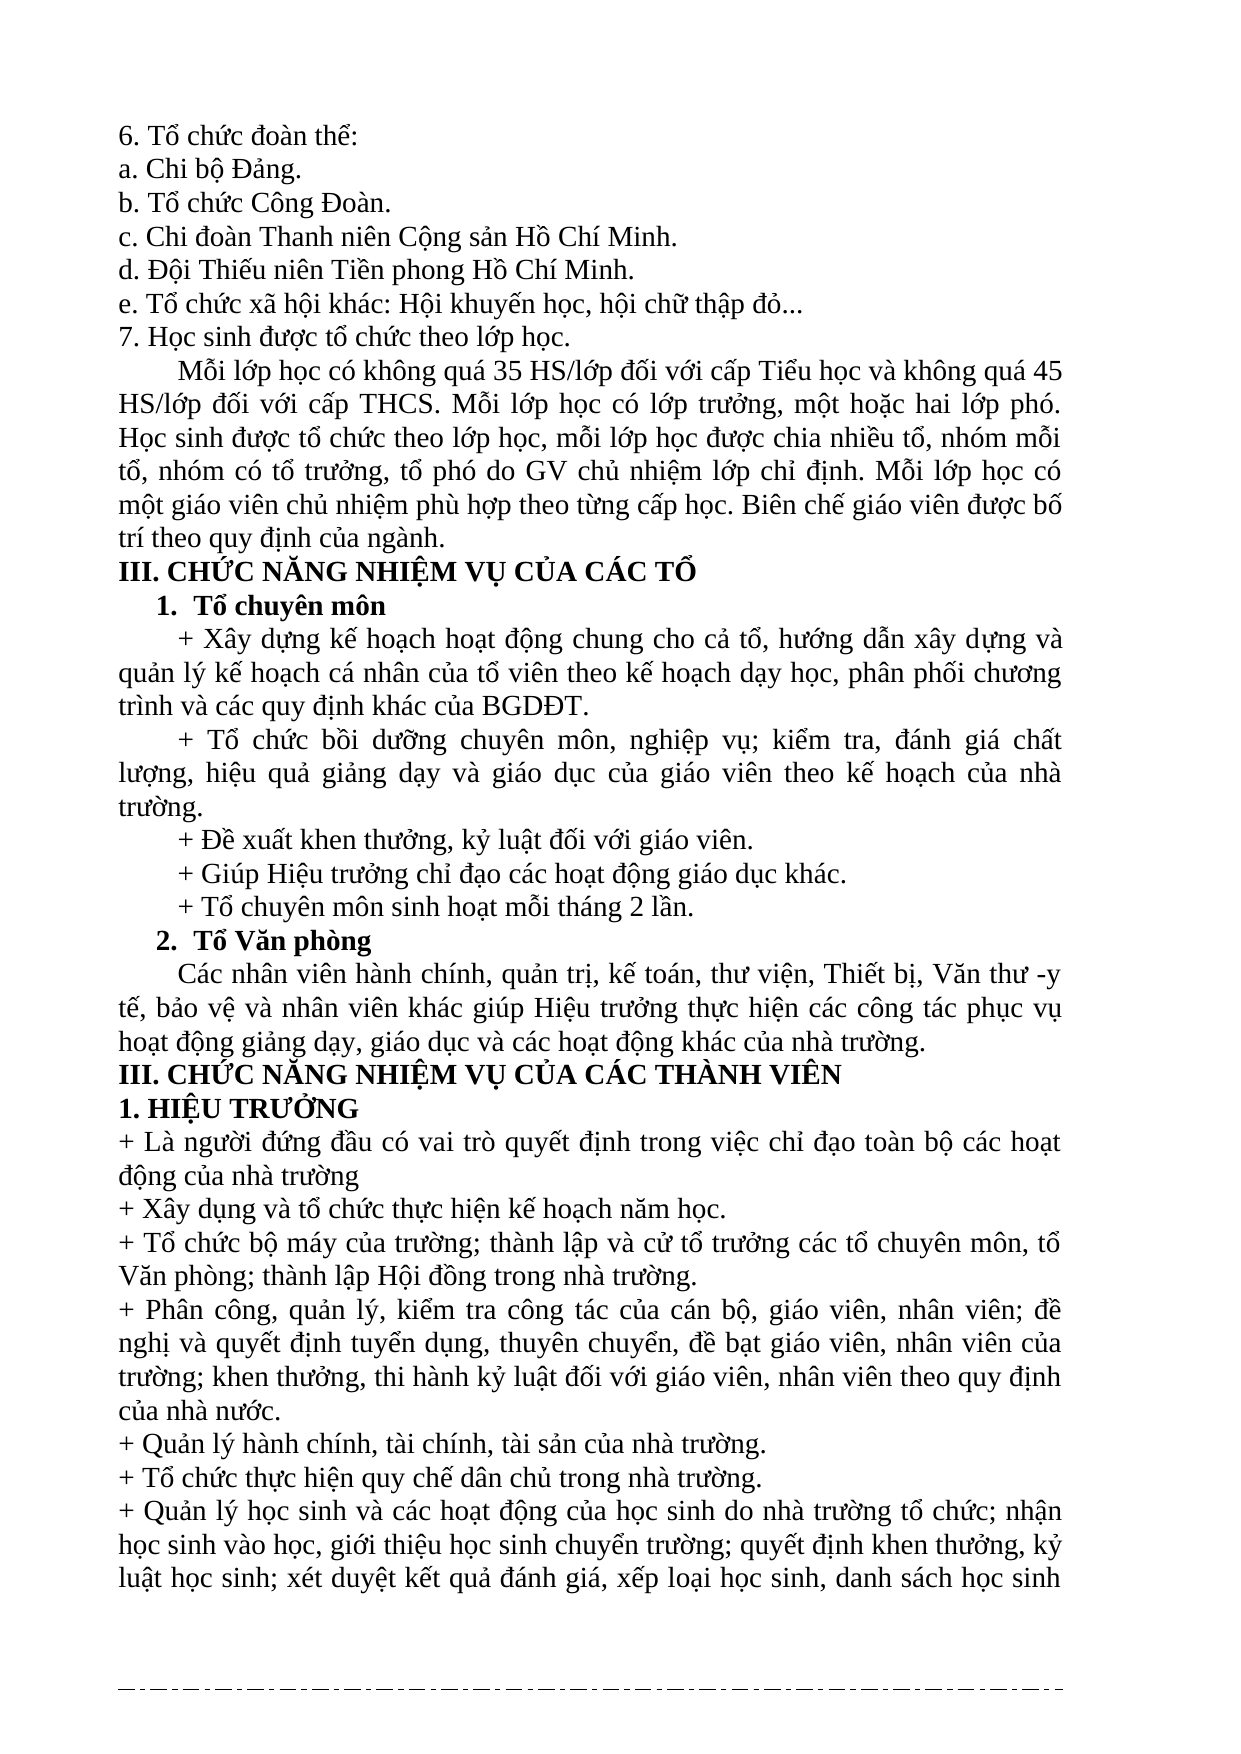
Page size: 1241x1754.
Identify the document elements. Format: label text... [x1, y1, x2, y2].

text + Tổ chuyên môn sinh hoạt mỗi tháng 2 lần. [118, 889, 1063, 923]
list Tổ Văn phòng [156, 923, 1063, 957]
text + Quản lý hành chính, tài chính, tài sản của nhà trường. [118, 1426, 1063, 1460]
text + Tổ chức bồi dưỡng chuyên môn, nghiệp vụ; kiểm tra, đánh giá chất lượng, hiệu quả giảng dạy và giáo dục của giáo viên theo kế hoạch của nhà trường. [118, 722, 1063, 822]
text Mỗi lớp học có không quá 35 HS/lớp đối với cấp Tiểu học và không quá 45 HS/lớp đối với cấp THCS. Mỗi lớp học có lớp trưởng, một hoặc hai lớp phó. Học sinh được tổ chức theo lớp học, mỗi lớp học được chia nhiều tổ, nhóm mỗi tổ, nhóm có tổ trưởng, tổ phó do GV chủ nhiệm lớp chỉ định. Mỗi lớp học có một giáo viên chủ nhiệm phù hợp theo từng cấp học. Biên chế giáo viên được bố trí theo quy định của ngành. [118, 353, 1063, 554]
text + Giúp Hiệu trưởng chỉ đạo các hoạt động giáo dục khác. [118, 856, 1063, 889]
text 7. Học sinh được tổ chức theo lớp học. [118, 319, 1063, 353]
text d. Đội Thiếu niên Tiền phong Hồ Chí Minh. [118, 252, 1063, 286]
text 6. Tổ chức đoàn thể: [118, 118, 1063, 152]
text + Tổ chức bộ máy của trường; thành lập và cử tổ trưởng các tổ chuyên môn, tổ Văn phòng; thành lập Hội đồng trong nhà trường. [118, 1225, 1063, 1292]
text b. Tổ chức Công Đoàn. [118, 185, 1063, 219]
text e. Tổ chức xã hội khác: Hội khuyến học, hội chữ thập đỏ... [118, 286, 1063, 319]
text a. Chi bộ Đảng. [118, 152, 1063, 185]
text 1. HIỆU TRƯỞNG [118, 1091, 1063, 1124]
text + Là người đứng đầu có vai trò quyết định trong việc chỉ đạo toàn bộ các hoạt động của nhà trường [118, 1124, 1063, 1191]
text + Xây dụng và tổ chức thực hiện kế hoạch năm học. [118, 1191, 1063, 1225]
text c. Chi đoàn Thanh niên Cộng sản Hồ Chí Minh. [118, 219, 1063, 252]
text + Xây dựng kế hoạch hoạt động chung cho cả tổ, hướng dẫn xây dựng và quản lý kế hoạch cá nhân của tổ viên theo kế hoạch dạy học, phân phối chương trình và các quy định khác của BGDĐT. [118, 621, 1063, 722]
list Tổ chuyên môn [156, 588, 1063, 621]
text III. CHỨC NĂNG NHIỆM VỤ CỦA CÁC TỔ [118, 554, 1063, 588]
text III. CHỨC NĂNG NHIỆM VỤ CỦA CÁC THÀNH VIÊN [118, 1057, 1063, 1091]
text + Tổ chức thực hiện quy chế dân chủ trong nhà trường. [118, 1460, 1063, 1493]
text + Đề xuất khen thưởng, kỷ luật đối với giáo viên. [118, 822, 1063, 856]
text + Phân công, quản lý, kiểm tra công tác của cán bộ, giáo viên, nhân viên; đề nghị và quyết định tuyển dụng, thuyên chuyển, đề bạt giáo viên, nhân viên của trường; khen thưởng, thi hành kỷ luật đối với giáo viên, nhân viên theo quy định của nhà nước. [118, 1292, 1063, 1426]
text Các nhân viên hành chính, quản trị, kế toán, thư viện, Thiết bị, Văn thư -y tế, bảo vệ và nhân viên khác giúp Hiệu trưởng thực hiện các công tác phục vụ hoạt động giảng dạy, giáo dục và các hoạt động khác của nhà trường. [118, 957, 1063, 1057]
